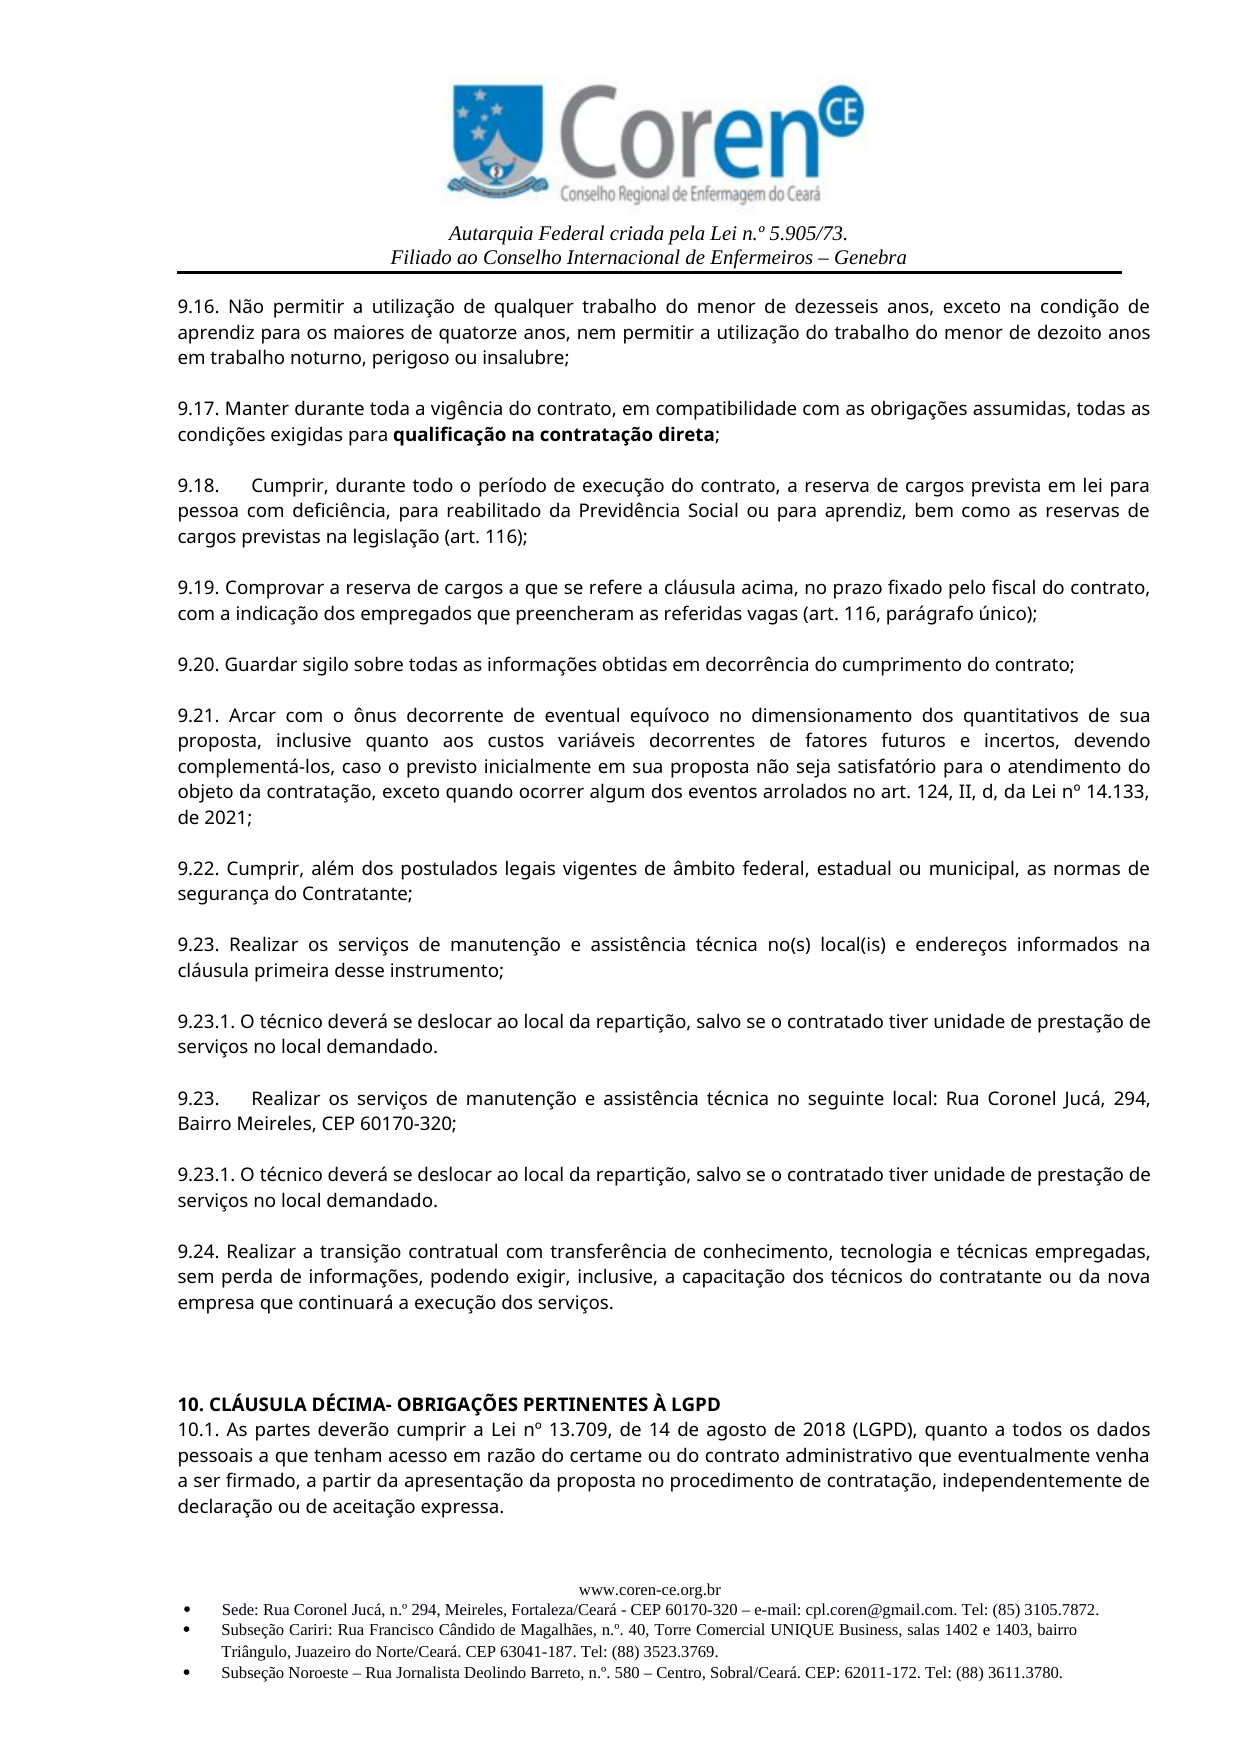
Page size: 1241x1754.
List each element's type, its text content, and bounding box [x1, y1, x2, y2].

text 10. CLÁUSULA DÉCIMA- OBRIGAÇÕES PERTINENTES À LGPD [177, 1391, 1152, 1417]
text 9.24. Realizar a transição contratual com transferência de conhecimento, tecnologia e técnicas empregadas, sem perda de informações, podendo exigir, inclusive, a capacitação dos técnicos do contratante ou da nova empresa que continuará a execução dos serviços. [177, 1238, 1152, 1314]
text 9.23. Realizar os serviços de manutenção e assistência técnica no(s) local(is) e endereços informados na cláusula primeira desse instrumento; [177, 932, 1152, 983]
text 9.20. Guardar sigilo sobre todas as informações obtidas em decorrência do cumprimento do contrato; [177, 651, 1152, 676]
text 9.23.1. O técnico deverá se deslocar ao local da repartição, salvo se o contratado tiver unidade de prestação de serviços no local demandado. [177, 1008, 1152, 1059]
picture [435, 68, 878, 222]
text 9.18. Cumprir, durante todo o período de execução do contrato, a reserva de cargos prevista em lei para pessoa com deficiência, para reabilitado da Previdência Social ou para aprendiz, bem como as reservas de cargos previstas na legislação (art. 116); [177, 472, 1152, 549]
text 9.23. Realizar os serviços de manutenção e assistência técnica no seguinte local: Rua Coronel Jucá, 294, Bairro Meireles, CEP 60170-320; [177, 1085, 1152, 1136]
text 9.22. Cumprir, além dos postulados legais vigentes de âmbito federal, estadual ou municipal, as normas de segurança do Contratante; [177, 855, 1152, 906]
text 9.21. Arcar com o ônus decorrente de eventual equívoco no dimensionamento dos quantitativos de sua proposta, inclusive quanto aos custos variáveis decorrentes de fatores futuros e incertos, devendo complementá-los, caso o previsto inicialmente em sua proposta não seja satisfatório para o atendimento do objeto da contratação, exceto quando ocorrer algum dos eventos arrolados no art. 124, II, d, da Lei nº 14.133, de 2021; [177, 702, 1152, 829]
text 9.17. Manter durante toda a vigência do contrato, em compatibilidade com as obrigações assumidas, todas as condições exigidas para qualificação na contratação direta; [177, 396, 1152, 447]
text 9.16. Não permitir a utilização de qualquer trabalho do menor de dezesseis anos, exceto na condição de aprendiz para os maiores de quatorze anos, nem permitir a utilização do trabalho do menor de dezoito anos em trabalho noturno, perigoso ou insalubre; [177, 294, 1152, 370]
text 9.23.1. O técnico deverá se deslocar ao local da repartição, salvo se o contratado tiver unidade de prestação de serviços no local demandado. [177, 1161, 1152, 1212]
text 10.1. As partes deverão cumprir a Lei nº 13.709, de 14 de agosto de 2018 (LGPD), quanto a todos os dados pessoais a que tenham acesso em razão do certame ou do contrato administrativo que eventualmente venha a ser firmado, a partir da apresentação da proposta no procedimento de contratação, independentemente de declaração ou de aceitação expressa. [177, 1417, 1152, 1519]
text 9.19. Comprovar a reserva de cargos a que se refere a cláusula acima, no prazo fixado pelo fiscal do contrato, com a indicação dos empregados que preencheram as referidas vagas (art. 116, parágrafo único); [177, 574, 1152, 625]
